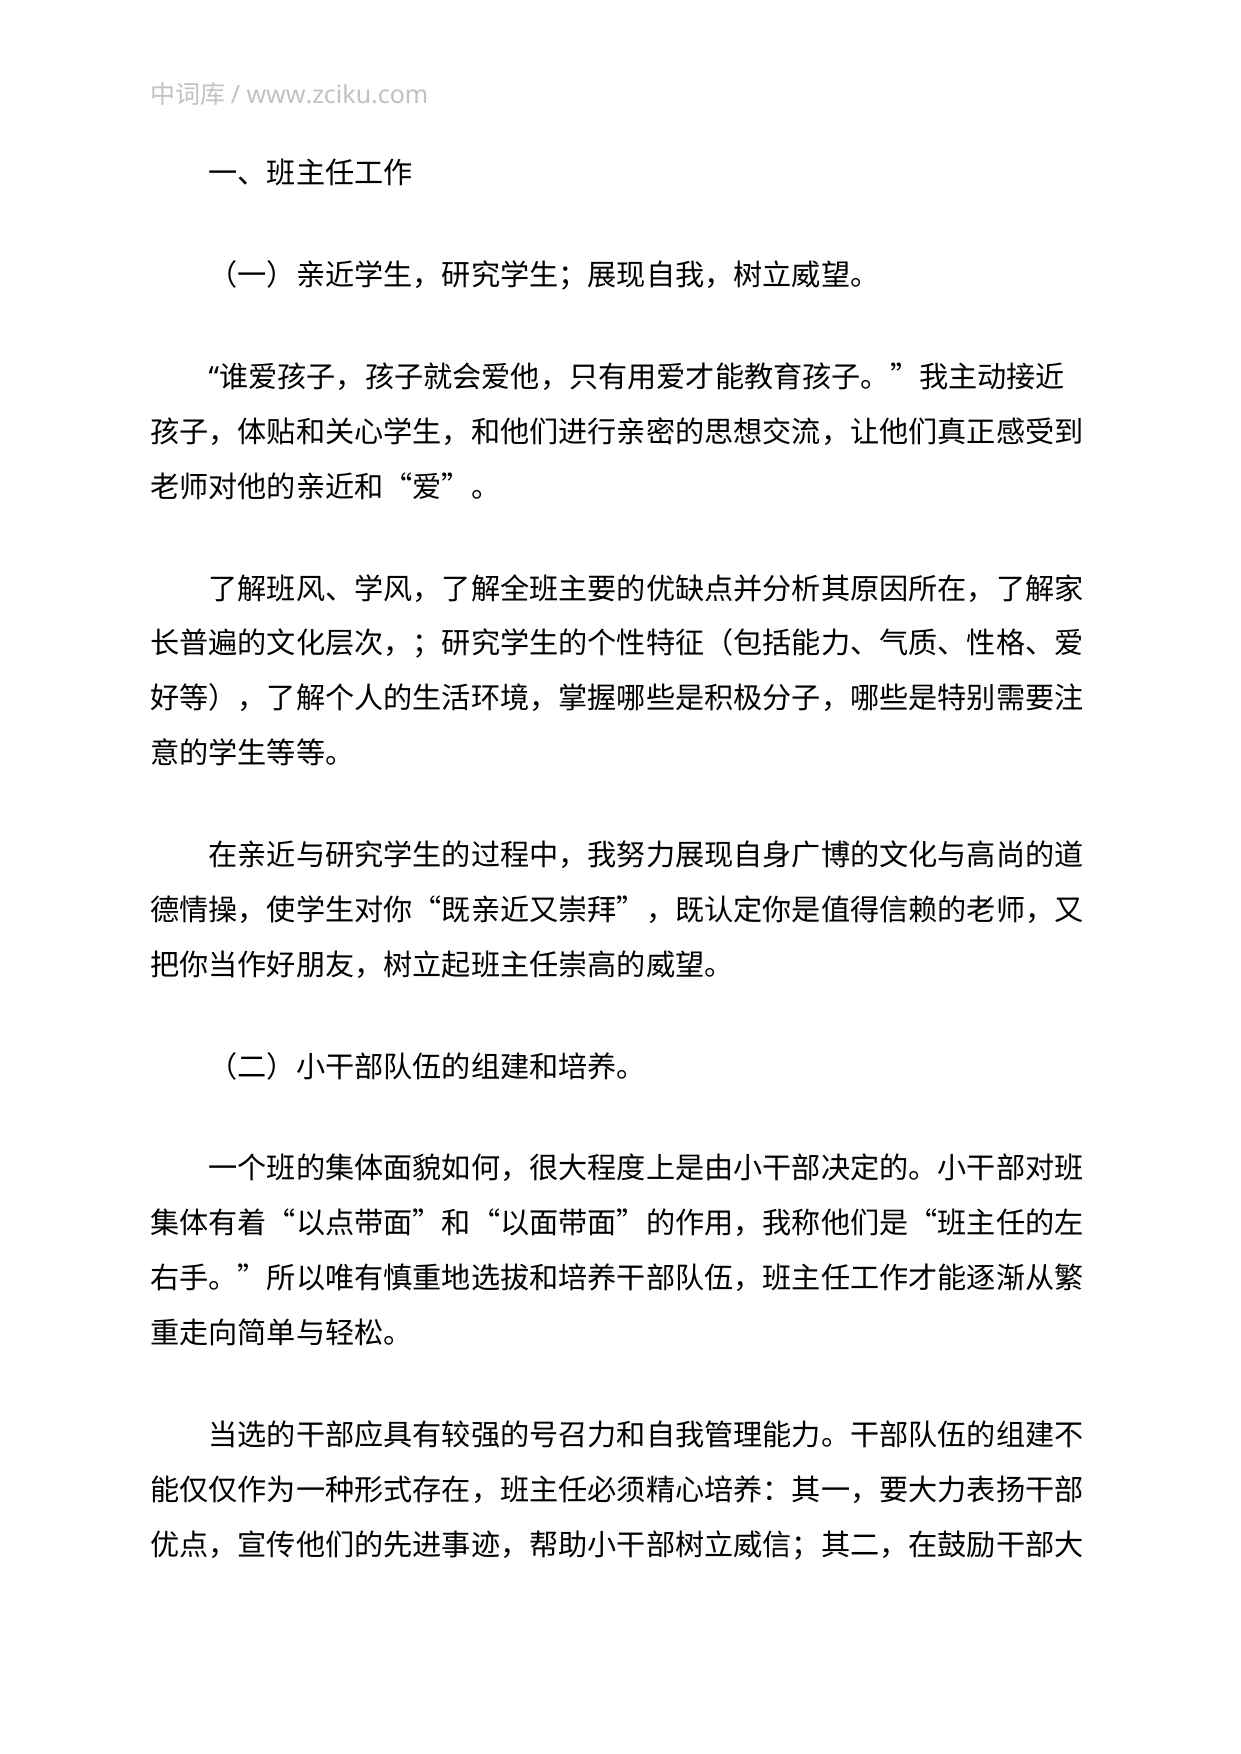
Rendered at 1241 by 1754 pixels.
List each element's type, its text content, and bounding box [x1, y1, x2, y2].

text 一个班的集体面貌如何，很大程度上是由小干部决定的。小干部对班集体有着“以点带面”和“以面带面”的作用，我称他们是“班主任的左右手。”所以唯有慎重地选拔和培养干部队伍，班主任工作才能逐渐从繁重走向简单与轻松。 [150, 1145, 1090, 1352]
text “谁爱孩子，孩子就会爱他，只有用爱才能教育孩子。”我主动接近孩子，体贴和关心学生，和他们进行亲密的思想交流，让他们真正感受到老师对他的亲近和“爱”。 [150, 353, 1090, 506]
text 一、班主任工作 [150, 150, 1090, 192]
text （一）亲近学生，研究学生；展现自我，树立威望。 [150, 252, 1090, 294]
text 在亲近与研究学生的过程中，我努力展现自身广博的文化与高尚的道德情操，使学生对你“既亲近又崇拜”，既认定你是值得信赖的老师，又把你当作好朋友，树立起班主任崇高的威望。 [150, 832, 1090, 984]
text （二）小干部队伍的组建和培养。 [150, 1043, 1090, 1086]
text 了解班风、学风，了解全班主要的优缺点并分析其原因所在，了解家长普遍的文化层次，；研究学生的个性特征（包括能力、气质、性格、爱好等），了解个人的生活环境，掌握哪些是积极分子，哪些是特别需要注意的学生等等。 [150, 565, 1090, 772]
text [150, 1411, 1090, 1563]
